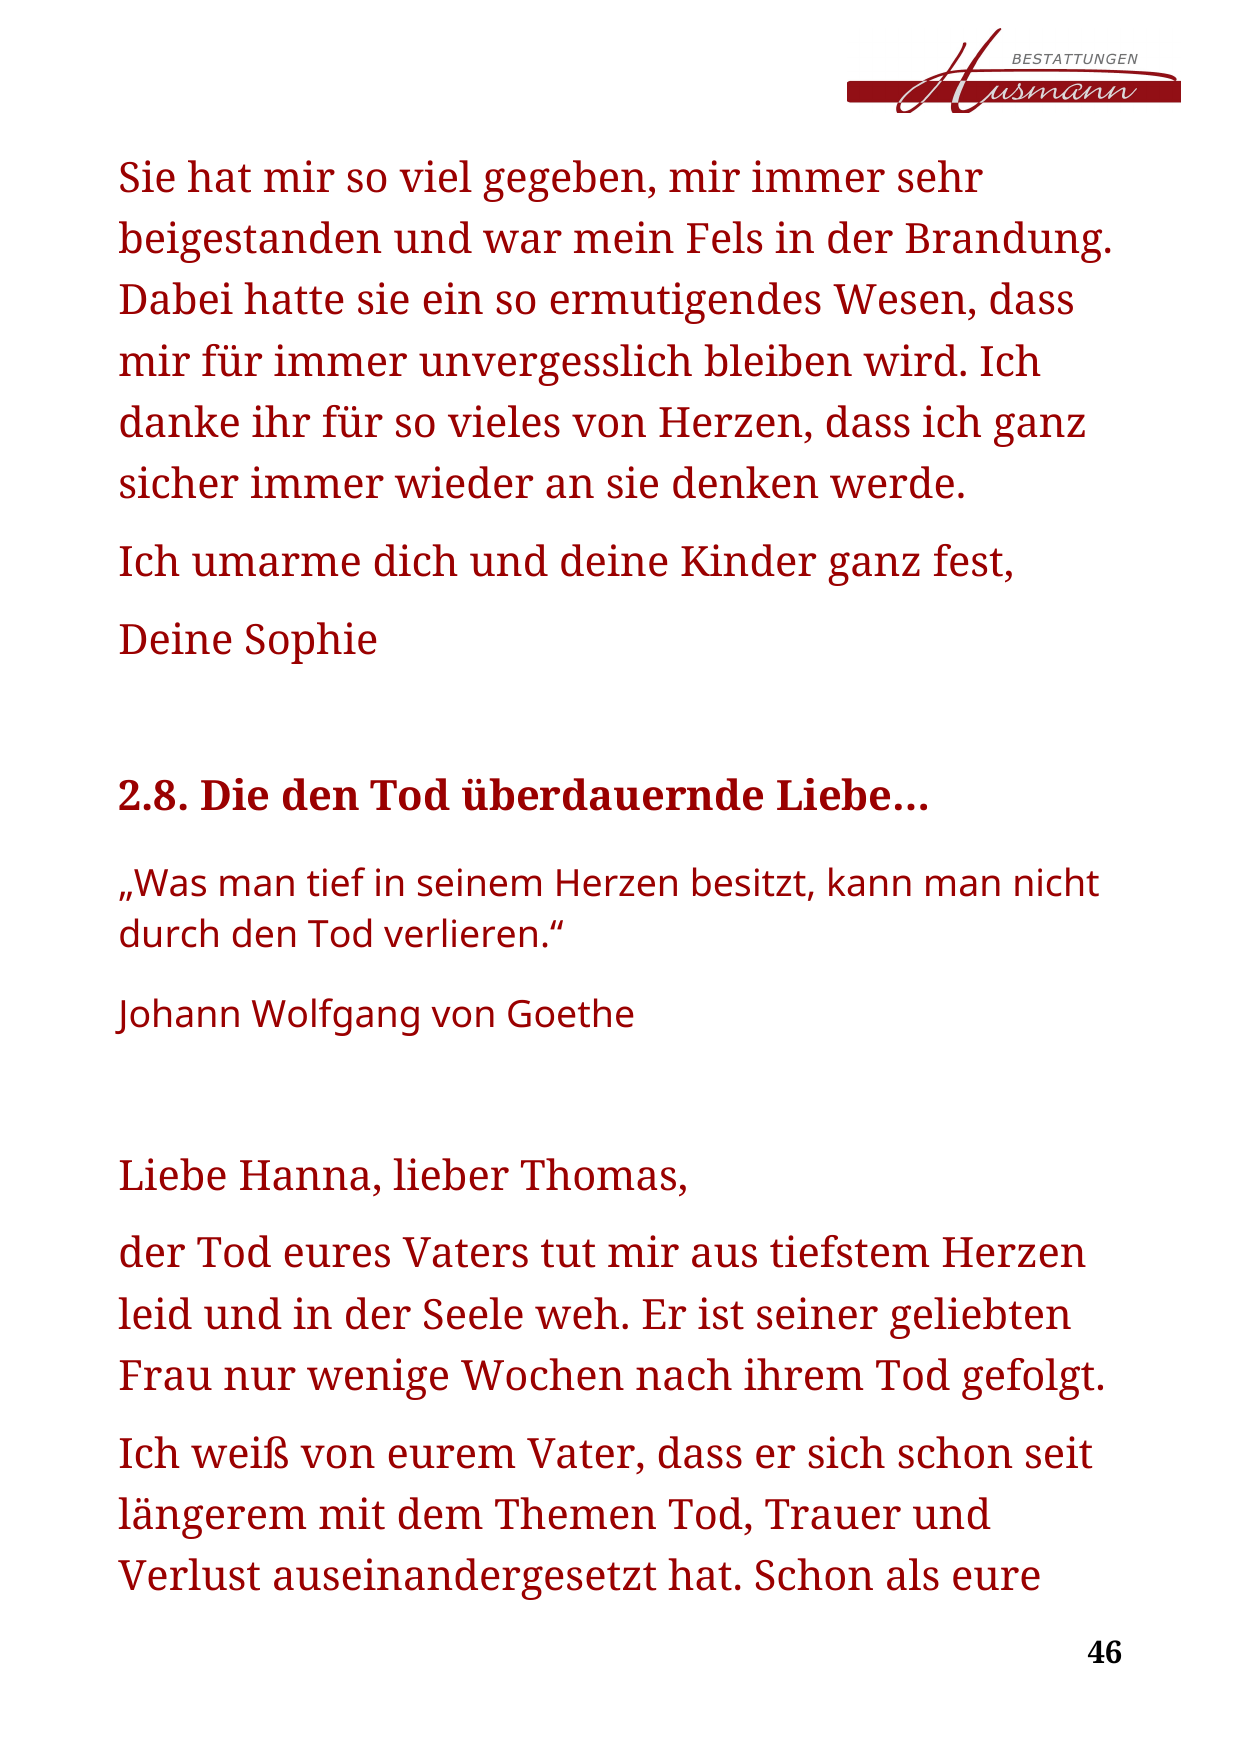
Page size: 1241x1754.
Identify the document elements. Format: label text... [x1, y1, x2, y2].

text Deine Sophie [118, 610, 1122, 667]
picture [846, 28, 1181, 113]
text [118, 1424, 1122, 1603]
text Liebe Hanna, lieber Thomas, [118, 1145, 1122, 1202]
text Sie hat mir so viel gegeben, mir immer sehr beigestanden und war mein Fels in der Brandung. Dabei hatte sie ein so ermutigendes Wesen, dass mir für immer unvergesslich bleiben wird. Ich danke ihr für so vieles von Herzen, dass ich ganz sicher immer wieder an sie denken werde. [118, 148, 1122, 511]
text „Was man tief in seinem Herzen besitzt, kann man nicht durch den Tod verlieren.“ [118, 856, 1122, 958]
text Johann Wolfgang von Goethe [118, 987, 1122, 1038]
text der Tod eures Vaters tut mir aus tiefstem Herzen leid und in der Seele weh. Er ist seiner geliebten Frau nur wenige Wochen nach ihrem Tod gefolgt. [118, 1223, 1122, 1403]
text 2.8. Die den Tod überdauernde Liebe… [118, 766, 1122, 822]
text Ich umarme dich und deine Kinder ganz fest, [118, 532, 1122, 589]
